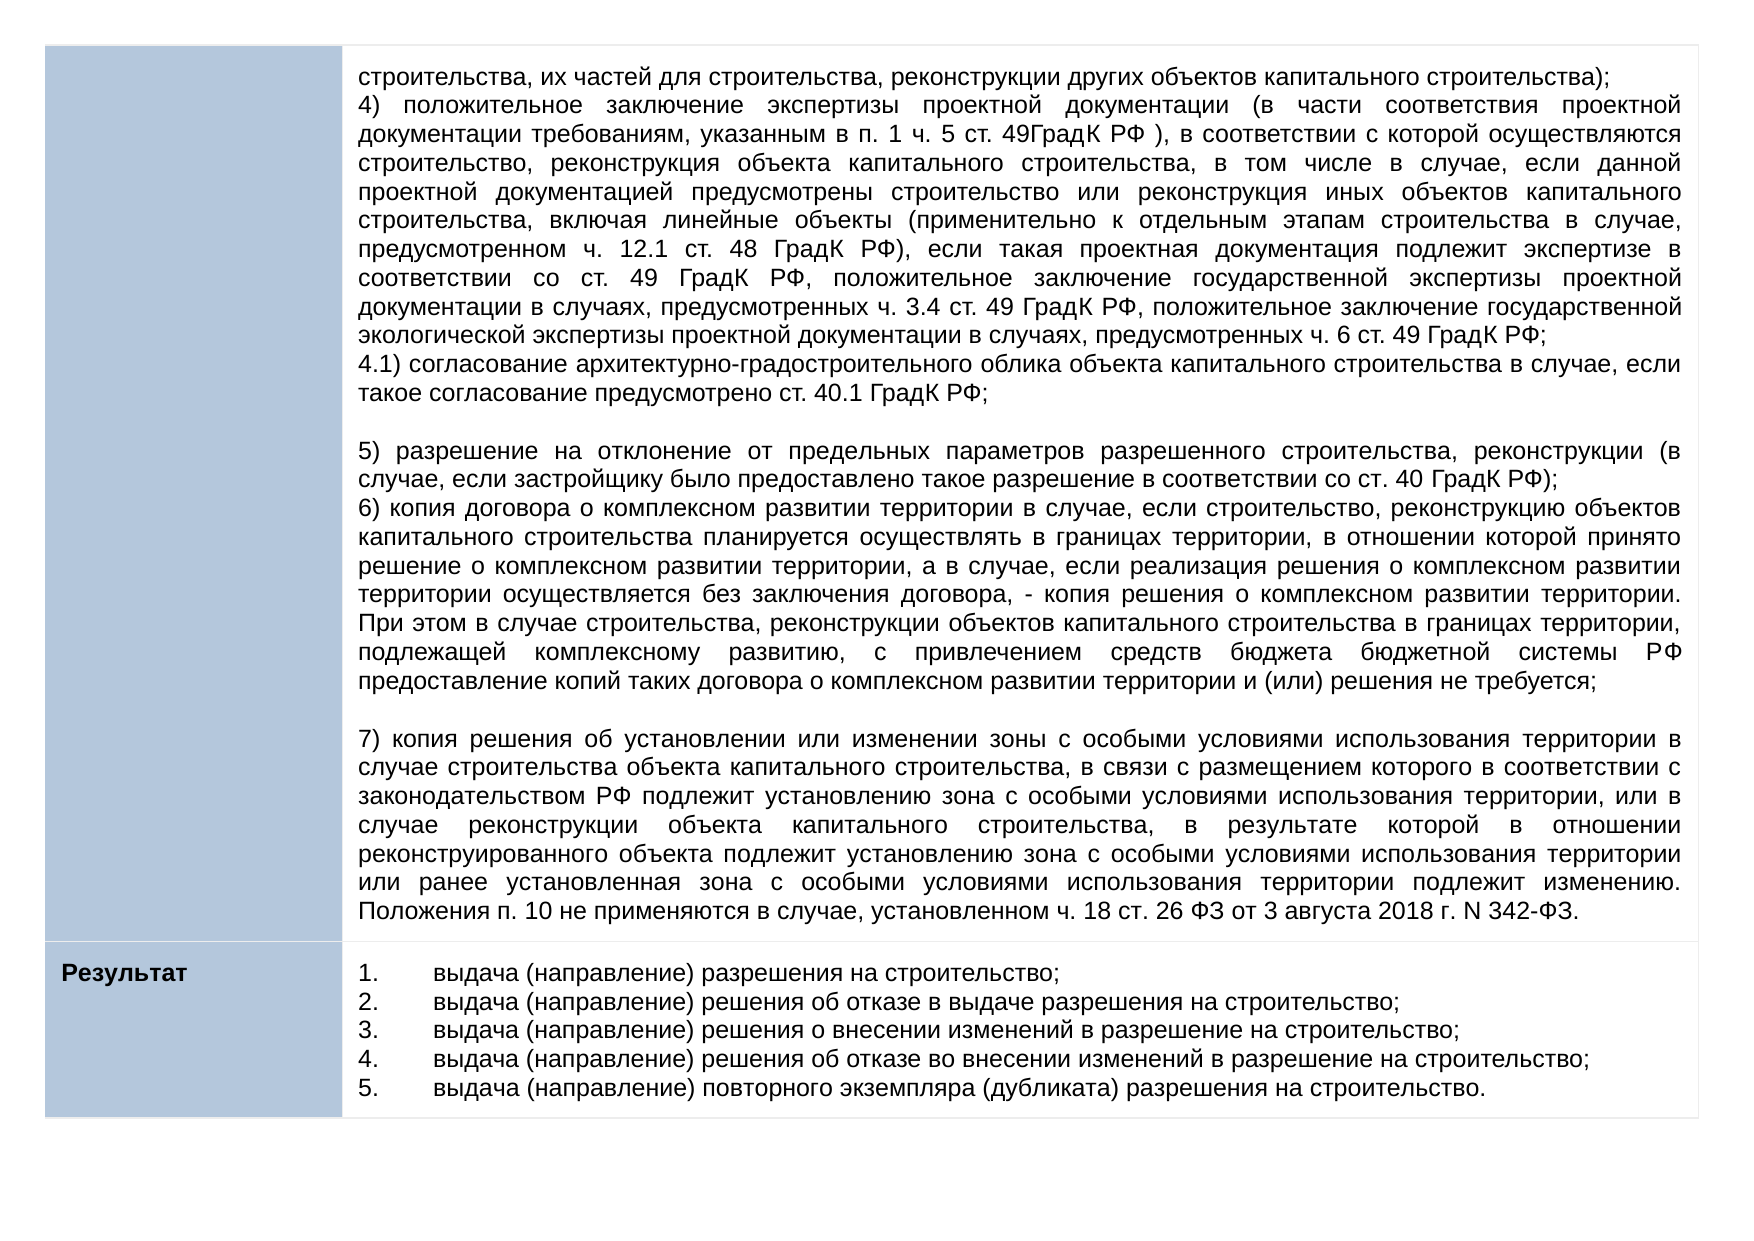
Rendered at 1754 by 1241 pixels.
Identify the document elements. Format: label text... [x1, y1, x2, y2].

table_cell Результат [45, 942, 342, 1117]
table_cell выдача (направление) разрешения на строительство; выдача (направление) решения об отказе в выдаче разрешения на строительство; выдача (направление) решения о внесении изменений в разрешение на строительство; выдача (направление) решения об отказе во внесении изменений в разрешение на строительство; выдача (направление) повторного экземпляра (дубликата) разрешения на строительство. [343, 942, 1698, 1117]
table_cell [45, 46, 342, 941]
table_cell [343, 46, 1698, 941]
